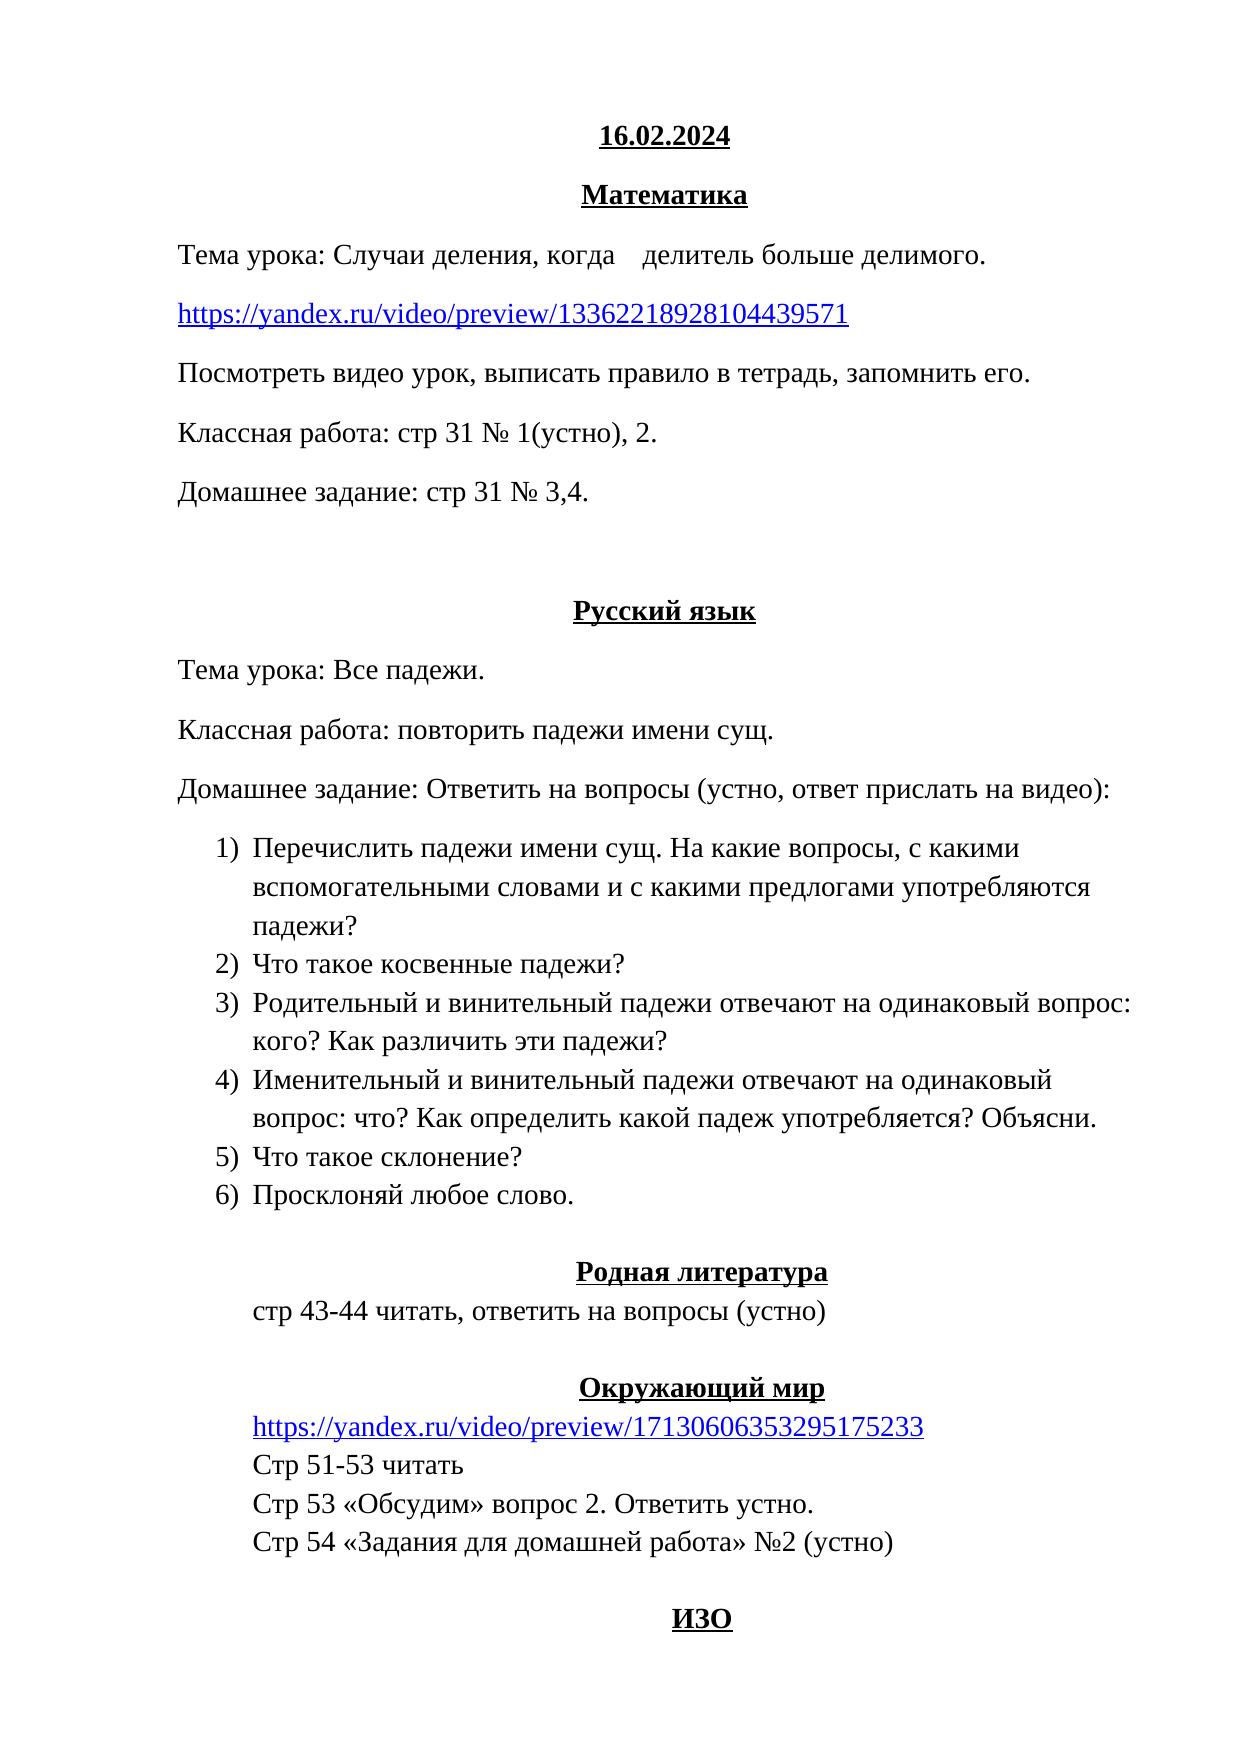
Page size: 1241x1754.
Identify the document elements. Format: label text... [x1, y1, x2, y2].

list Что такое склонение? [215, 1139, 1152, 1172]
text Классная работа: стр 31 № 1(устно), 2. [177, 415, 1152, 448]
list Родительный и винительный падежи отвечают на одинаковый вопрос: кого? Как различить эти падежи? [215, 985, 1152, 1057]
text Математика [177, 177, 1152, 211]
list стр 43-44 читать, ответить на вопросы (устно) [252, 1293, 1152, 1327]
list Окружающий мир [252, 1370, 1152, 1404]
text Русский язык [177, 593, 1152, 627]
text Классная работа: повторить падежи имени сущ. [177, 712, 1152, 745]
list Стр 53 «Обсудим» вопрос 2. Ответить устно. [252, 1486, 1152, 1519]
list Перечислить падежи имени сущ. На какие вопросы, с какими вспомогательными словами и с какими предлогами употребляются падежи? [215, 831, 1152, 941]
text Посмотреть видео урок, выписать правило в тетрадь, запомнить его. [177, 356, 1152, 389]
list Родная литература [252, 1254, 1152, 1288]
list Стр 51-53 читать [252, 1447, 1152, 1481]
list Стр 54 «Задания для домашней работа» №2 (устно) [252, 1524, 1152, 1558]
text Домашнее задание: стр 31 № 3,4. [177, 474, 1152, 508]
text Домашнее задание: Ответить на вопросы (устно, ответ прислать на видео): [177, 771, 1152, 805]
text 16.02.2024 [177, 118, 1152, 152]
list Просклоняй любое слово. [215, 1177, 1152, 1211]
text Тема урока: Все падежи. [177, 652, 1152, 686]
list https://yandex.ru/video/preview/17130606353295175233 [252, 1409, 1152, 1442]
list Именительный и винительный падежи отвечают на одинаковый вопрос: что? Как определить какой падеж употребляется? Объясни. [215, 1062, 1152, 1134]
text Тема урока: Случаи деления, когда делитель больше делимого. [177, 237, 1152, 270]
list ИЗО [252, 1601, 1152, 1635]
text https://yandex.ru/video/preview/13362218928104439571 [177, 296, 1152, 330]
list Что такое косвенные падежи? [215, 946, 1152, 980]
